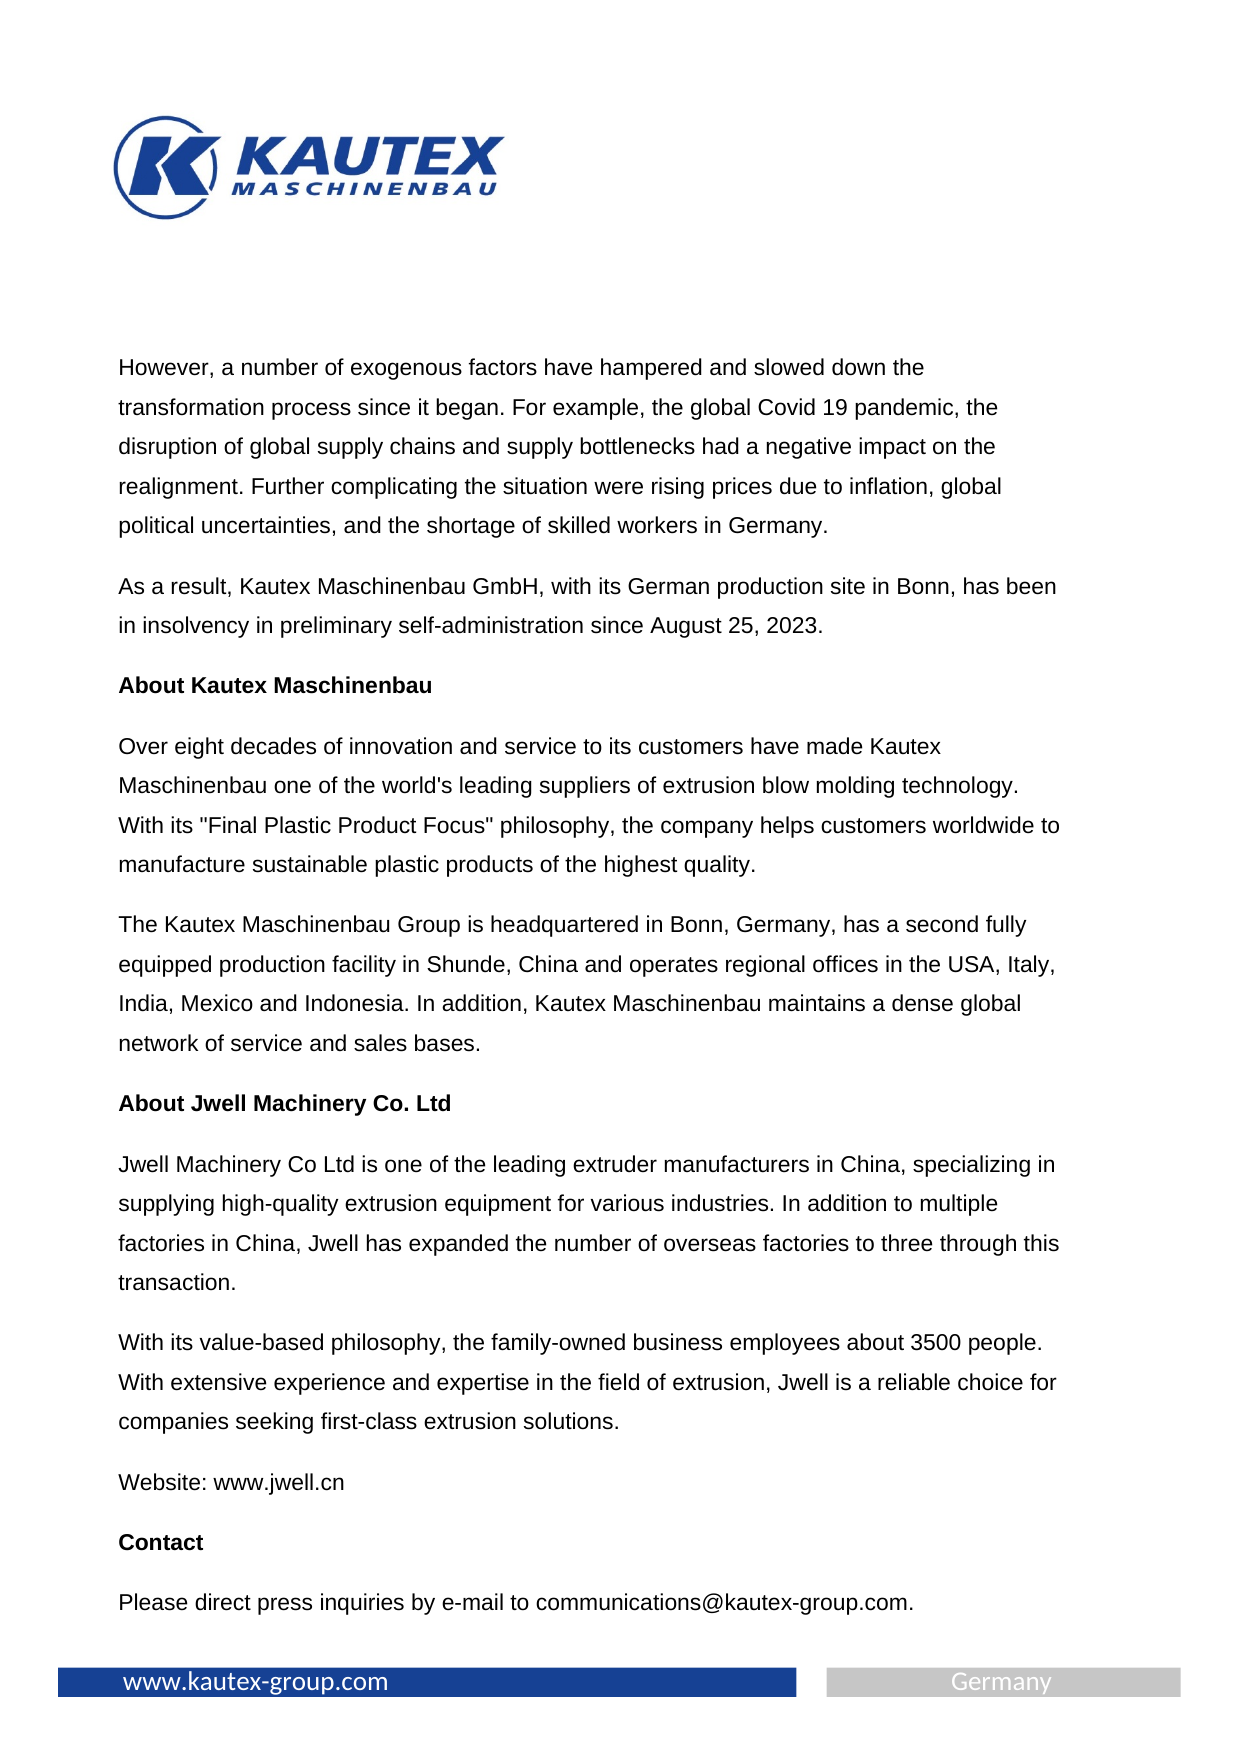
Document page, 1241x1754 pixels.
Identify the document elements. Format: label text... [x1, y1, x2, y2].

text About Kautex Maschinenbau [118, 672, 1063, 699]
text Over eight decades of innovation and service to its customers have made Kautex Maschinenbau one of the world's leading suppliers of extrusion blow molding technology. With its "Final Plastic Product Focus" philosophy, the company helps customers worldwide to manufacture sustainable plastic products of the highest quality. [118, 733, 1063, 877]
text Website: www.jwell.cn [118, 1468, 1063, 1495]
text Please direct press inquiries by e-mail to communications@kautex-group.com. [118, 1589, 1063, 1616]
text The Kautex Maschinenbau Group is headquartered in Bonn, Germany, has a second fully equipped production facility in Shunde, China and operates regional offices in the USA, Italy, India, Mexico and Indonesia. In addition, Kautex Maschinenbau maintains a dense global network of service and sales bases. [118, 911, 1063, 1056]
text Contact [118, 1529, 1063, 1555]
picture [89, 89, 529, 241]
text However, a number of exogenous factors have hampered and slowed down the transformation process since it began. For example, the global Covid 19 pandemic, the disruption of global supply chains and supply bottlenecks had a negative impact on the realignment. Further complicating the situation were rising prices due to inflation, global political uncertainties, and the shortage of skilled workers in Germany. [118, 354, 1063, 539]
text With its value-based philosophy, the family-owned business employees about 3500 people. With extensive experience and expertise in the field of extrusion, Jwell is a reliable choice for companies seeking first-class extrusion solutions. [118, 1329, 1063, 1434]
text Jwell Machinery Co Ltd is one of the leading extruder manufacturers in China, specializing in supplying high-quality extrusion equipment for various industries. In addition to multiple factories in China, Jwell has expanded the number of overseas factories to three through this transaction. [118, 1151, 1063, 1295]
text As a result, Kautex Maschinenbau GmbH, with its German production site in Bonn, has been in insolvency in preliminary self-administration since August 25, 2023. [118, 573, 1063, 638]
text About Jwell Machinery Co. Ltd [118, 1090, 1063, 1117]
